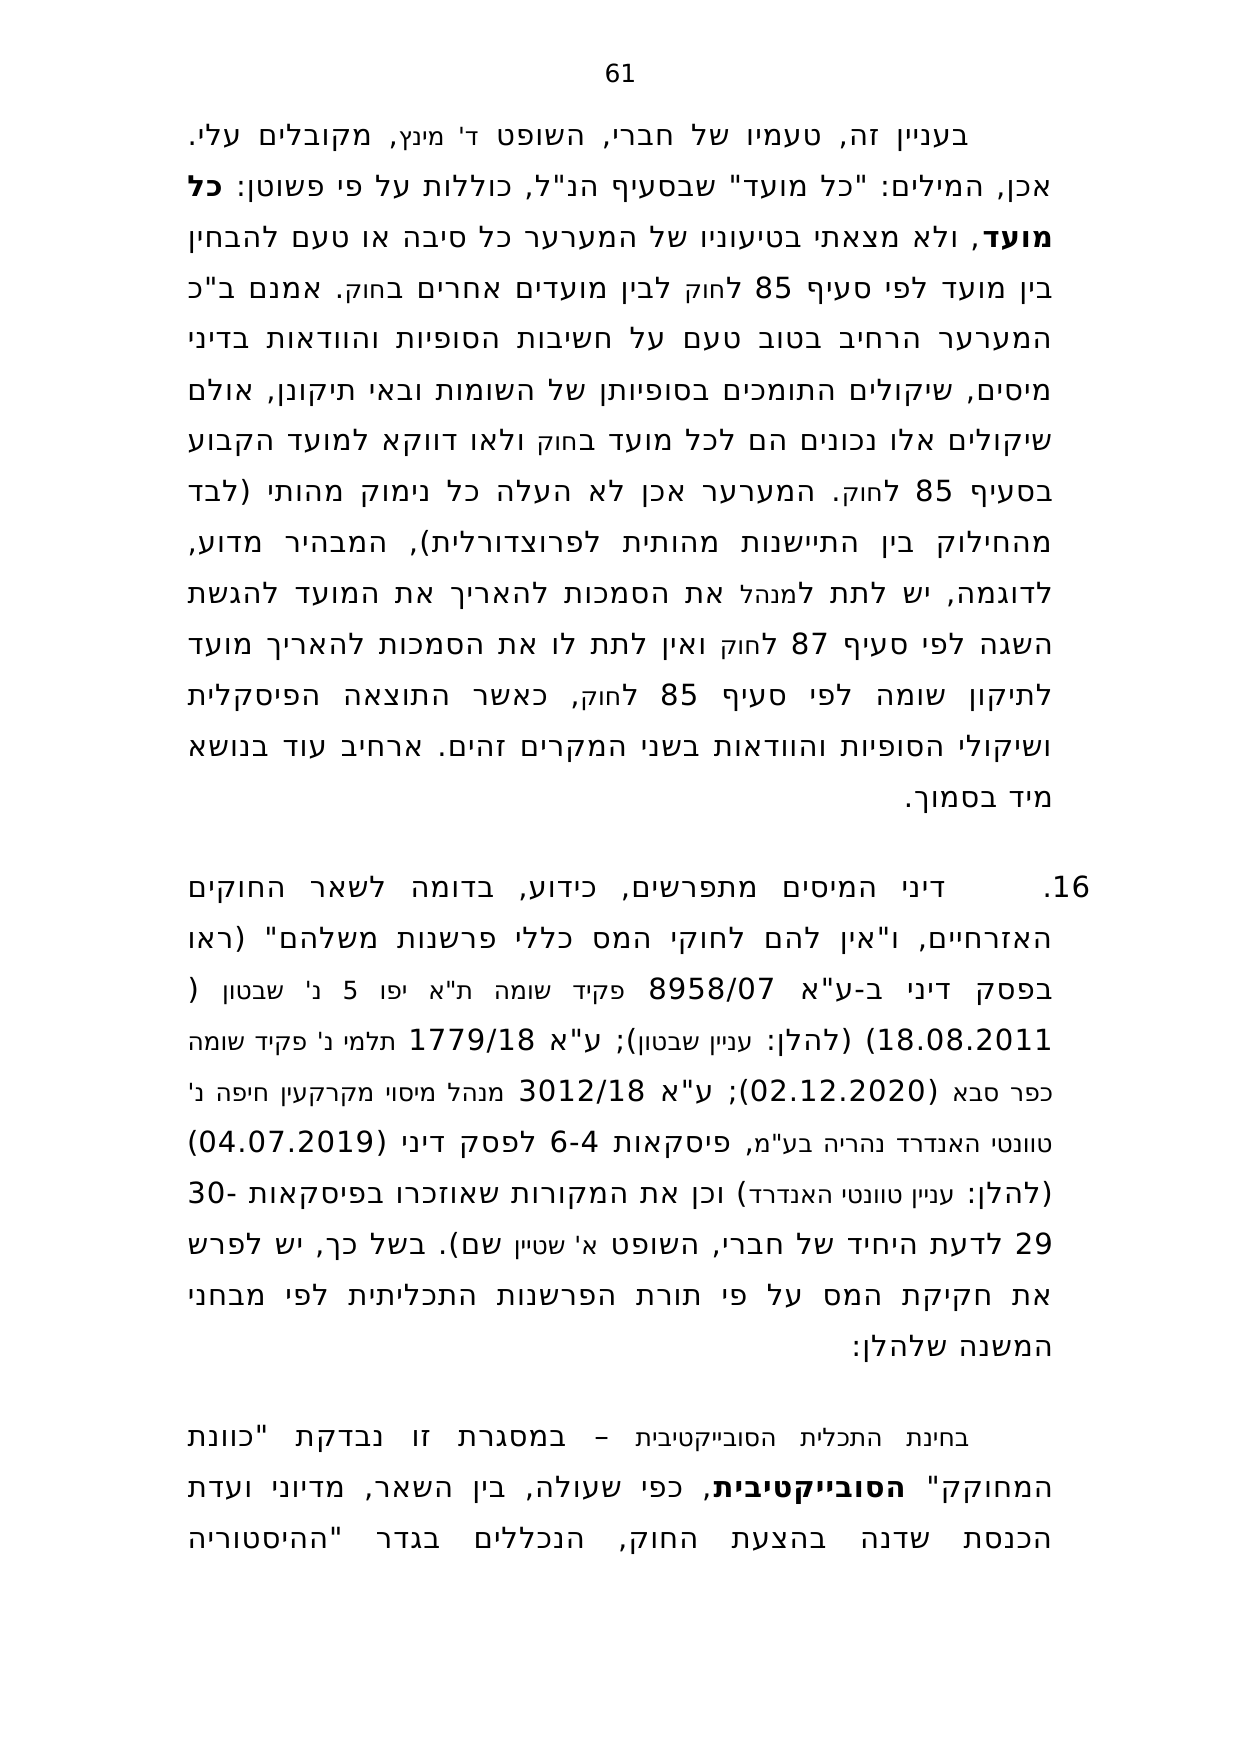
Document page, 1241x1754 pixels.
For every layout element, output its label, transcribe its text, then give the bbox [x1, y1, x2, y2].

list בעניין זה, טעמיו של חברי, השופט ד' מינץ, מקובלים עלי. אכן, המילים: "כל מועד" שבסעיף הנ"ל, כוללות על פי פשוטן: כל מועד, ולא מצאתי בטיעוניו של המערער כל סיבה או טעם להבחין בין מועד לפי סעיף 85 לחוק לבין מועדים אחרים בחוק. אמנם ב"כ המערער הרחיב בטוב טעם על חשיבות הסופיות והוודאות בדיני מיסים, שיקולים התומכים בסופיותן של השומות ובאי תיקונן, אולם שיקולים אלו נכונים הם לכל מועד בחוק ולאו דווקא למועד הקבוע בסעיף 85 לחוק. המערער אכן לא העלה כל נימוק מהותי (לבד מהחילוק בין התיישנות מהותית לפרוצדורלית), המבהיר מדוע, לדוגמה, יש לתת למנהל את הסמכות להאריך את המועד להגשת השגה לפי סעיף 87 לחוק ואין לתת לו את הסמכות להאריך מועד לתיקון שומה לפי סעיף 85 לחוק, כאשר התוצאה הפיסקלית ושיקולי הסופיות והוודאות בשני המקרים זהים. ארחיב עוד בנושא מיד בסמוך. [187, 118, 1053, 814]
text דיני המיסים מתפרשים, כידוע, בדומה לשאר החוקים האזרחיים, ו"אין להם לחוקי המס כללי פרשנות משלהם" (ראו בפסק דיני ב-ע"א 8958/07 פקיד שומה ת"א יפו 5 נ' שבטון (18.08.2011) (להלן: עניין שבטון); ע"א 1779/18 תלמי נ' פקיד שומה כפר סבא (02.12.2020); ע"א 3012/18 מנהל מיסוי מקרקעין חיפה נ' טוונטי האנדרד נהריה בע"מ, פיסקאות 6-4 לפסק דיני (04.07.2019) (להלן: עניין טוונטי האנדרד) וכן את המקורות שאוזכרו בפיסקאות 30-29 לדעת היחיד של חברי, השופט א' שטיין שם). בשל כך, יש לפרש את חקיקת המס על פי תורת הפרשנות התכליתית לפי מבחני המשנה שלהלן: [187, 871, 1053, 1363]
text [187, 1419, 1053, 1555]
